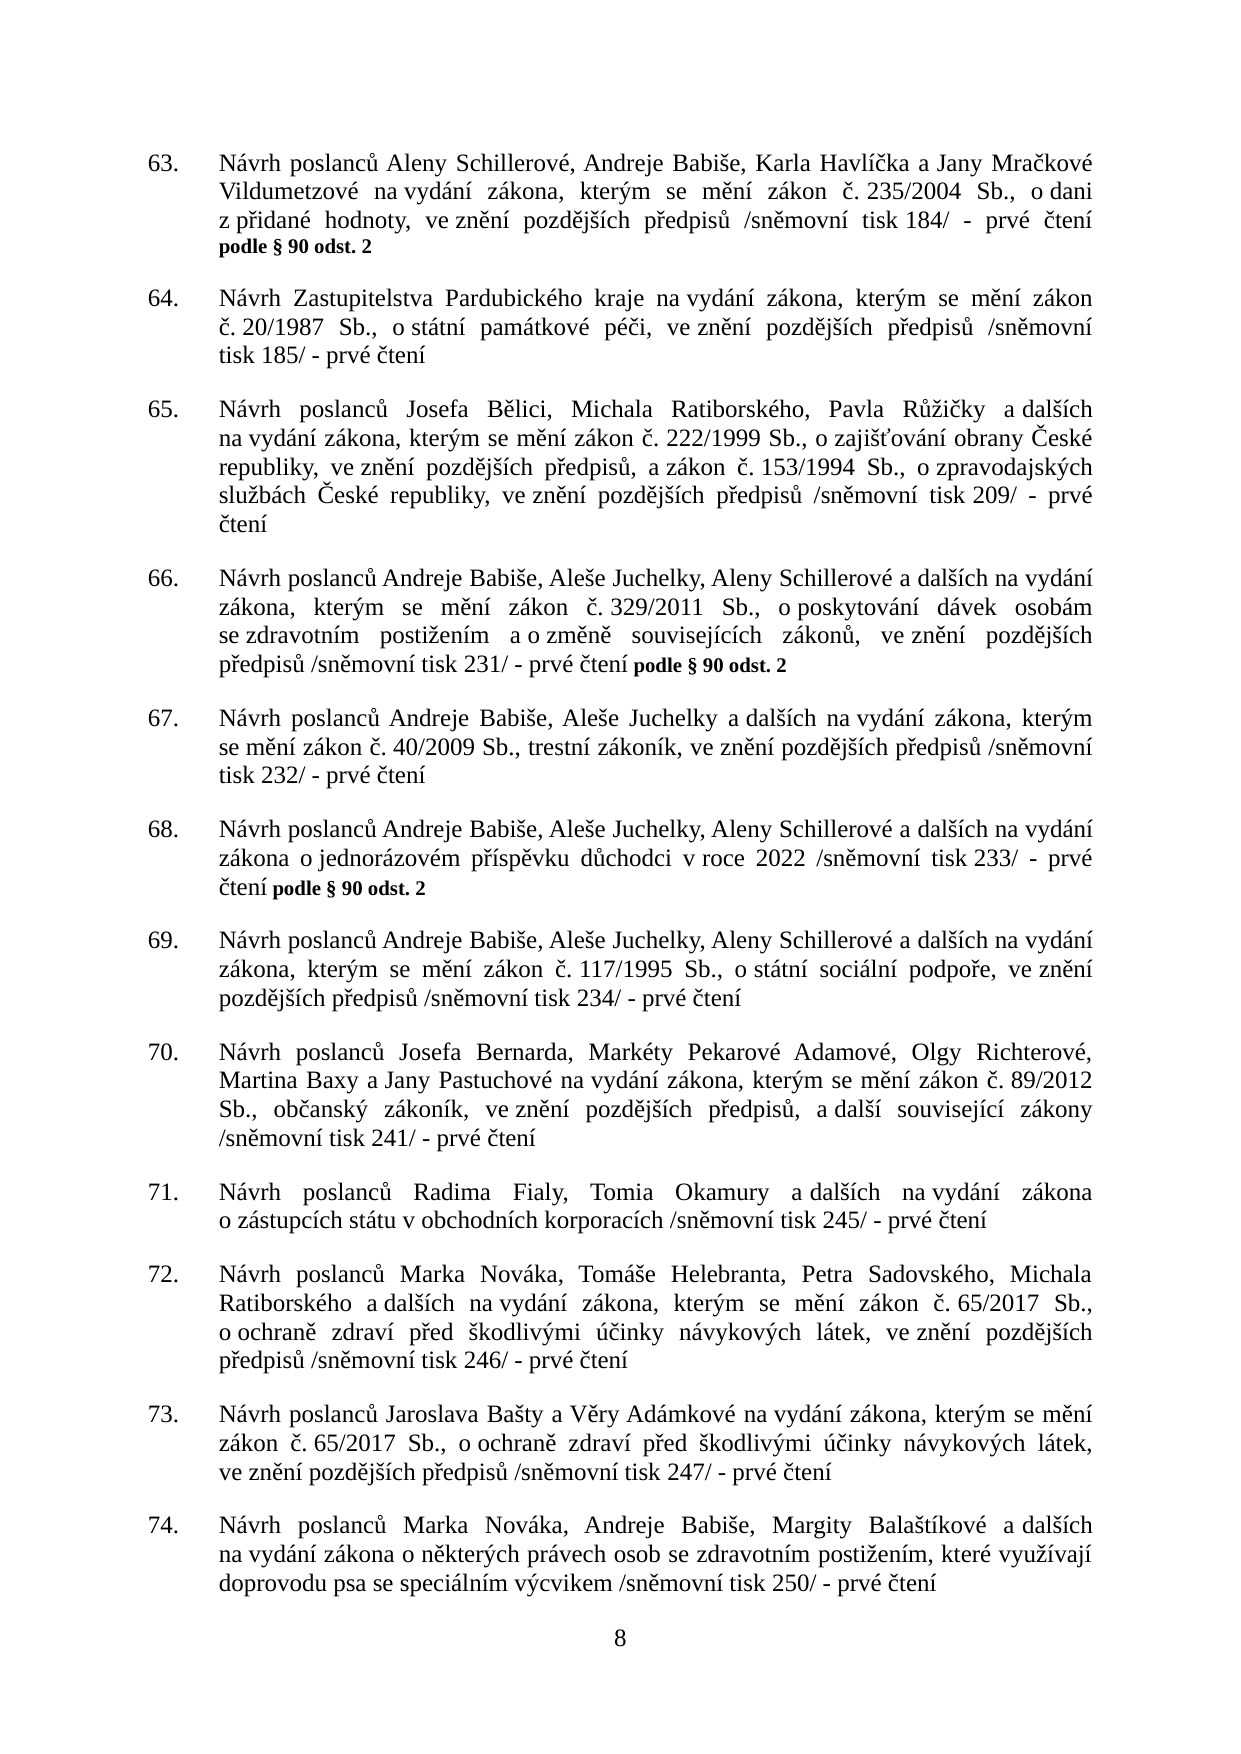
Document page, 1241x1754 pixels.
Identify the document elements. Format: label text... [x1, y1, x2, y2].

text 64. Návrh Zastupitelstva Pardubického kraje na vydání zákona, kterým se mění zákon č. 20/1987 Sb., o státní památkové péči, ve znění pozdějších předpisů /sněmovní tisk 185/ - prvé čtení [148, 283, 1093, 369]
text 71. Návrh poslanců Radima Fialy, Tomia Okamury a dalších na vydání zákona o zástupcích státu v obchodních korporacích /sněmovní tisk 245/ - prvé čtení [148, 1177, 1093, 1234]
text 73. Návrh poslanců Jaroslava Bašty a Věry Adámkové na vydání zákona, kterým se mění zákon č. 65/2017 Sb., o ochraně zdraví před škodlivými účinky návykových látek, ve znění pozdějších předpisů /sněmovní tisk 247/ - prvé čtení [148, 1399, 1093, 1485]
text 66. Návrh poslanců Andreje Babiše, Aleše Juchelky, Aleny Schillerové a dalších na vydání zákona, kterým se mění zákon č. 329/2011 Sb., o poskytování dávek osobám se zdravotním postižením a o změně souvisejících zákonů, ve znění pozdějších předpisů /sněmovní tisk 231/ - prvé čtení podle § 90 odst. 2 [148, 563, 1093, 678]
text 72. Návrh poslanců Marka Nováka, Tomáše Helebranta, Petra Sadovského, Michala Ratiborského a dalších na vydání zákona, kterým se mění zákon č. 65/2017 Sb., o ochraně zdraví před škodlivými účinky návykových látek, ve znění pozdějších předpisů /sněmovní tisk 246/ - prvé čtení [148, 1259, 1093, 1374]
text 70. Návrh poslanců Josefa Bernarda, Markéty Pekarové Adamové, Olgy Richterové, Martina Baxy a Jany Pastuchové na vydání zákona, kterým se mění zákon č. 89/2012 Sb., občanský zákoník, ve znění pozdějších předpisů, a další související zákony /sněmovní tisk 241/ - prvé čtení [148, 1037, 1093, 1152]
text 63. Návrh poslanců Aleny Schillerové, Andreje Babiše, Karla Havlíčka a Jany Mračkové Vildumetzové na vydání zákona, kterým se mění zákon č. 235/2004 Sb., o dani z přidané hodnoty, ve znění pozdějších předpisů /sněmovní tisk 184/ - prvé čtení podle § 90 odst. 2 [148, 148, 1093, 258]
text 74. Návrh poslanců Marka Nováka, Andreje Babiše, Margity Balaštíkové a dalších na vydání zákona o některých právech osob se zdravotním postižením, které využívají doprovodu psa se speciálním výcvikem /sněmovní tisk 250/ - prvé čtení [148, 1510, 1093, 1597]
text 68. Návrh poslanců Andreje Babiše, Aleše Juchelky, Aleny Schillerové a dalších na vydání zákona o jednorázovém příspěvku důchodci v roce 2022 /sněmovní tisk 233/ - prvé čtení podle § 90 odst. 2 [148, 814, 1093, 900]
text 65. Návrh poslanců Josefa Bělici, Michala Ratiborského, Pavla Růžičky a dalších na vydání zákona, kterým se mění zákon č. 222/1999 Sb., o zajišťování obrany České republiky, ve znění pozdějších předpisů, a zákon č. 153/1994 Sb., o zpravodajských službách České republiky, ve znění pozdějších předpisů /sněmovní tisk 209/ - prvé čtení [148, 394, 1093, 538]
text 67. Návrh poslanců Andreje Babiše, Aleše Juchelky a dalších na vydání zákona, kterým se mění zákon č. 40/2009 Sb., trestní zákoník, ve znění pozdějších předpisů /sněmovní tisk 232/ - prvé čtení [148, 703, 1093, 789]
text 69. Návrh poslanců Andreje Babiše, Aleše Juchelky, Aleny Schillerové a dalších na vydání zákona, kterým se mění zákon č. 117/1995 Sb., o státní sociální podpoře, ve znění pozdějších předpisů /sněmovní tisk 234/ - prvé čtení [148, 925, 1093, 1012]
